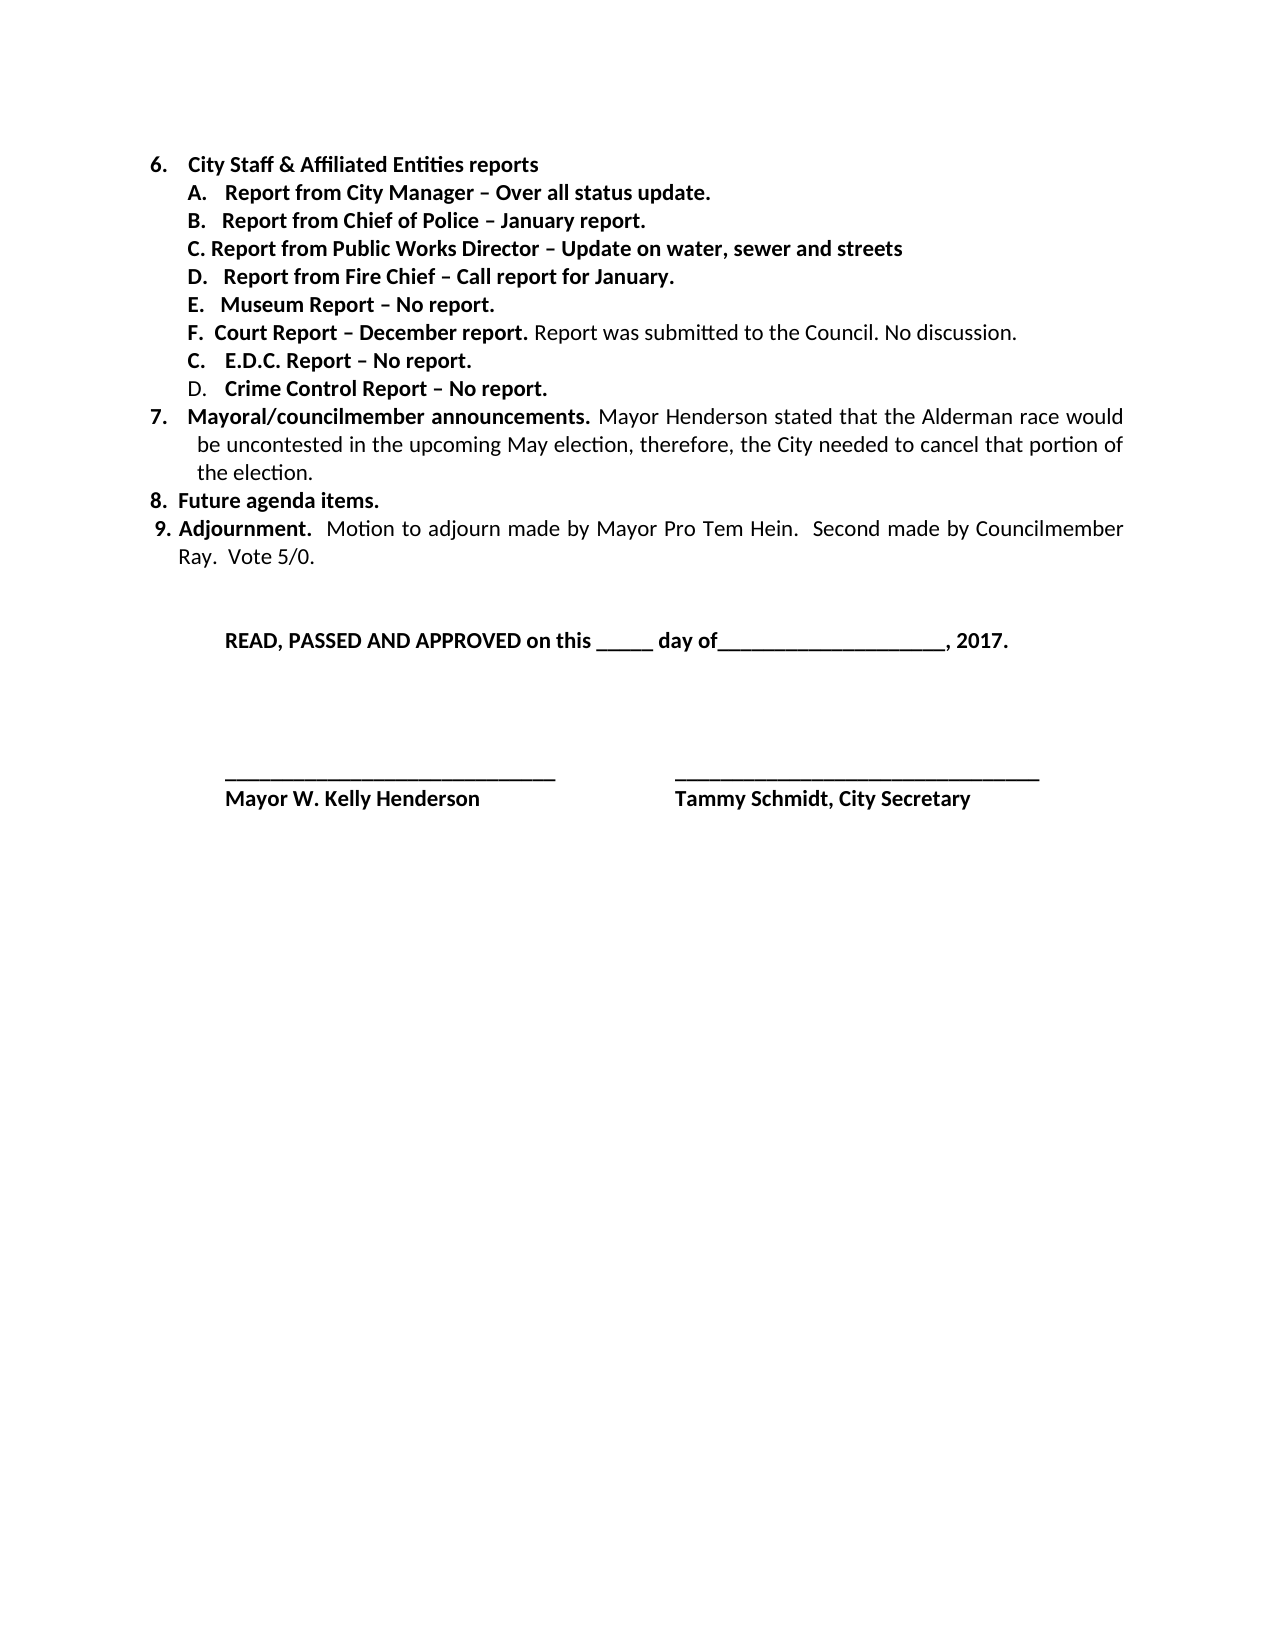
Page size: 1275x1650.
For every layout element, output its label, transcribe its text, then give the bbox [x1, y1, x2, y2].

text _____________________________ ________________________________ [150, 756, 1125, 784]
text READ, PASSED AND APPROVED on this _____ day of____________________, 2017. [150, 626, 1125, 654]
list Crime Control Report – No report. [187, 374, 1125, 402]
text E. Museum Report – No report. [187, 290, 1125, 318]
text D. Report from Fire Chief – Call report for January. [187, 262, 1125, 290]
text C. Report from Public Works Director – Update on water, sewer and streets [187, 234, 1125, 262]
text 6. City Staff & Affiliated Entities reports [150, 150, 1125, 178]
list F. Court Report – December report. Report was submitted to the Council. No discussion. [187, 318, 1125, 346]
text A. Report from City Manager – Over all status update. [187, 178, 1125, 206]
text 9. Adjournment. Motion to adjourn made by Mayor Pro Tem Hein. Second made by Councilmember Ray. Vote 5/0. [141, 514, 1125, 570]
text 7. Mayoral/councilmember announcements. Mayor Henderson stated that the Alderman race would be uncontested in the upcoming May election, therefore, the City needed to cancel that portion of the election. [150, 402, 1125, 486]
list E.D.C. Report – No report. [187, 346, 1125, 374]
text B. Report from Chief of Police – January report. [187, 206, 1125, 234]
text 8. Future agenda items. [150, 486, 1125, 514]
text Mayor W. Kelly Henderson Tammy Schmidt, City Secretary [150, 784, 1125, 812]
